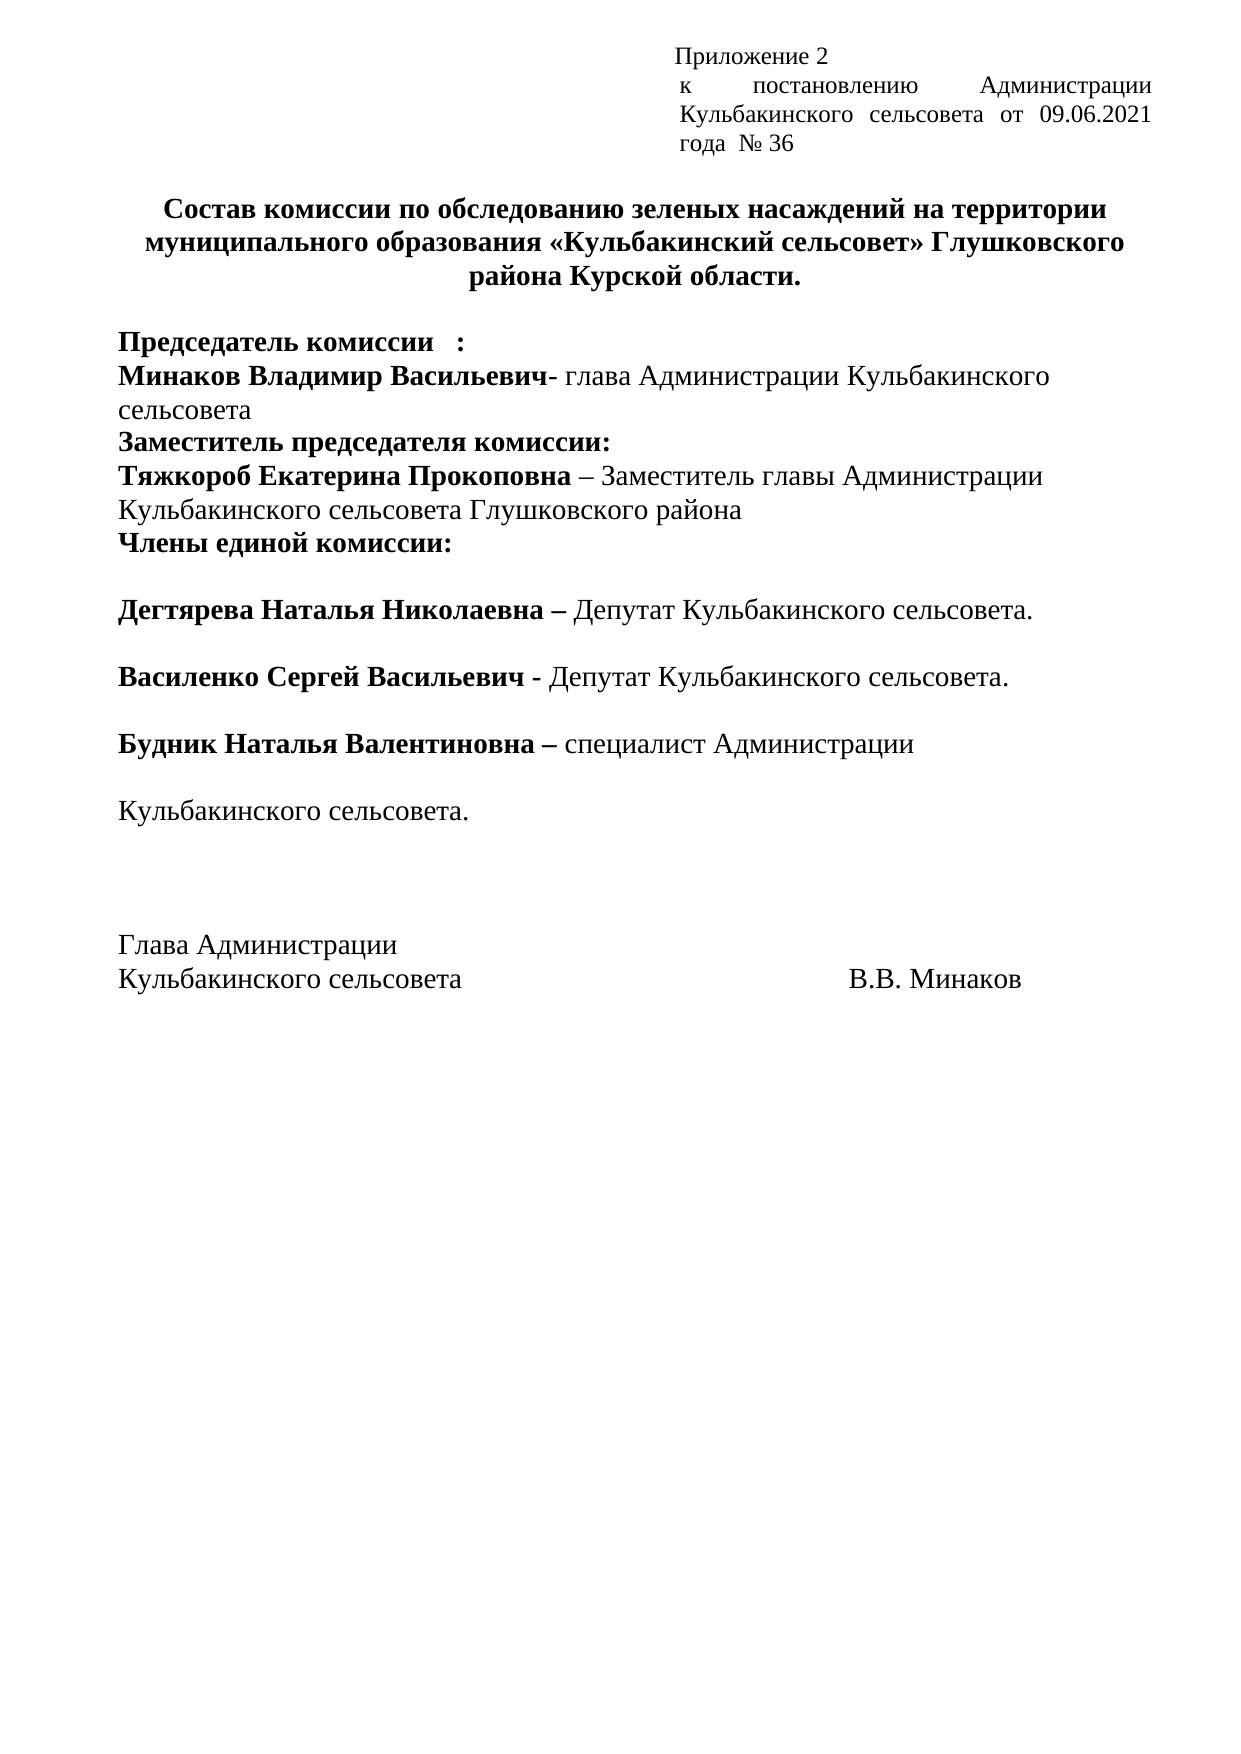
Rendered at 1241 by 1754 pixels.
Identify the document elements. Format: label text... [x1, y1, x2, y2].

text Глава Администрации [118, 927, 1205, 961]
text Заместитель председателя комиссии: [118, 425, 1205, 458]
text Будник Наталья Валентиновна – специалист Администрации [118, 726, 1080, 760]
text к постановлению Администрации Кульбакинского сельсовета от 09.06.2021 года № 36 [679, 70, 1152, 157]
text Дегтярева Наталья Николаевна – Депутат Кульбакинского сельсовета. [118, 592, 1205, 626]
text Тяжкороб Екатерина Прокоповна – Заместитель главы Администрации Кульбакинского сельсовета Глушковского района [118, 458, 1114, 526]
text Минаков Владимир Васильевич- глава Администрации Кульбакинского сельсовета [118, 358, 1137, 425]
text Кульбакинского сельсовета В.В. Минаков [118, 961, 1205, 994]
text Василенко Сергей Васильевич - Депутат Кульбакинского сельсовета. [118, 659, 1080, 693]
text Кульбакинского сельсовета. [118, 793, 1080, 827]
text Члены единой комиссии: [118, 526, 1205, 559]
text Председатель комиссии : [118, 325, 1205, 358]
text Приложение 2 [674, 42, 1205, 70]
text Состав комиссии по обследованию зеленых насаждений на территории муниципального образования «Кульбакинский сельсовет» Глушковского района Курской области. [118, 191, 1152, 292]
